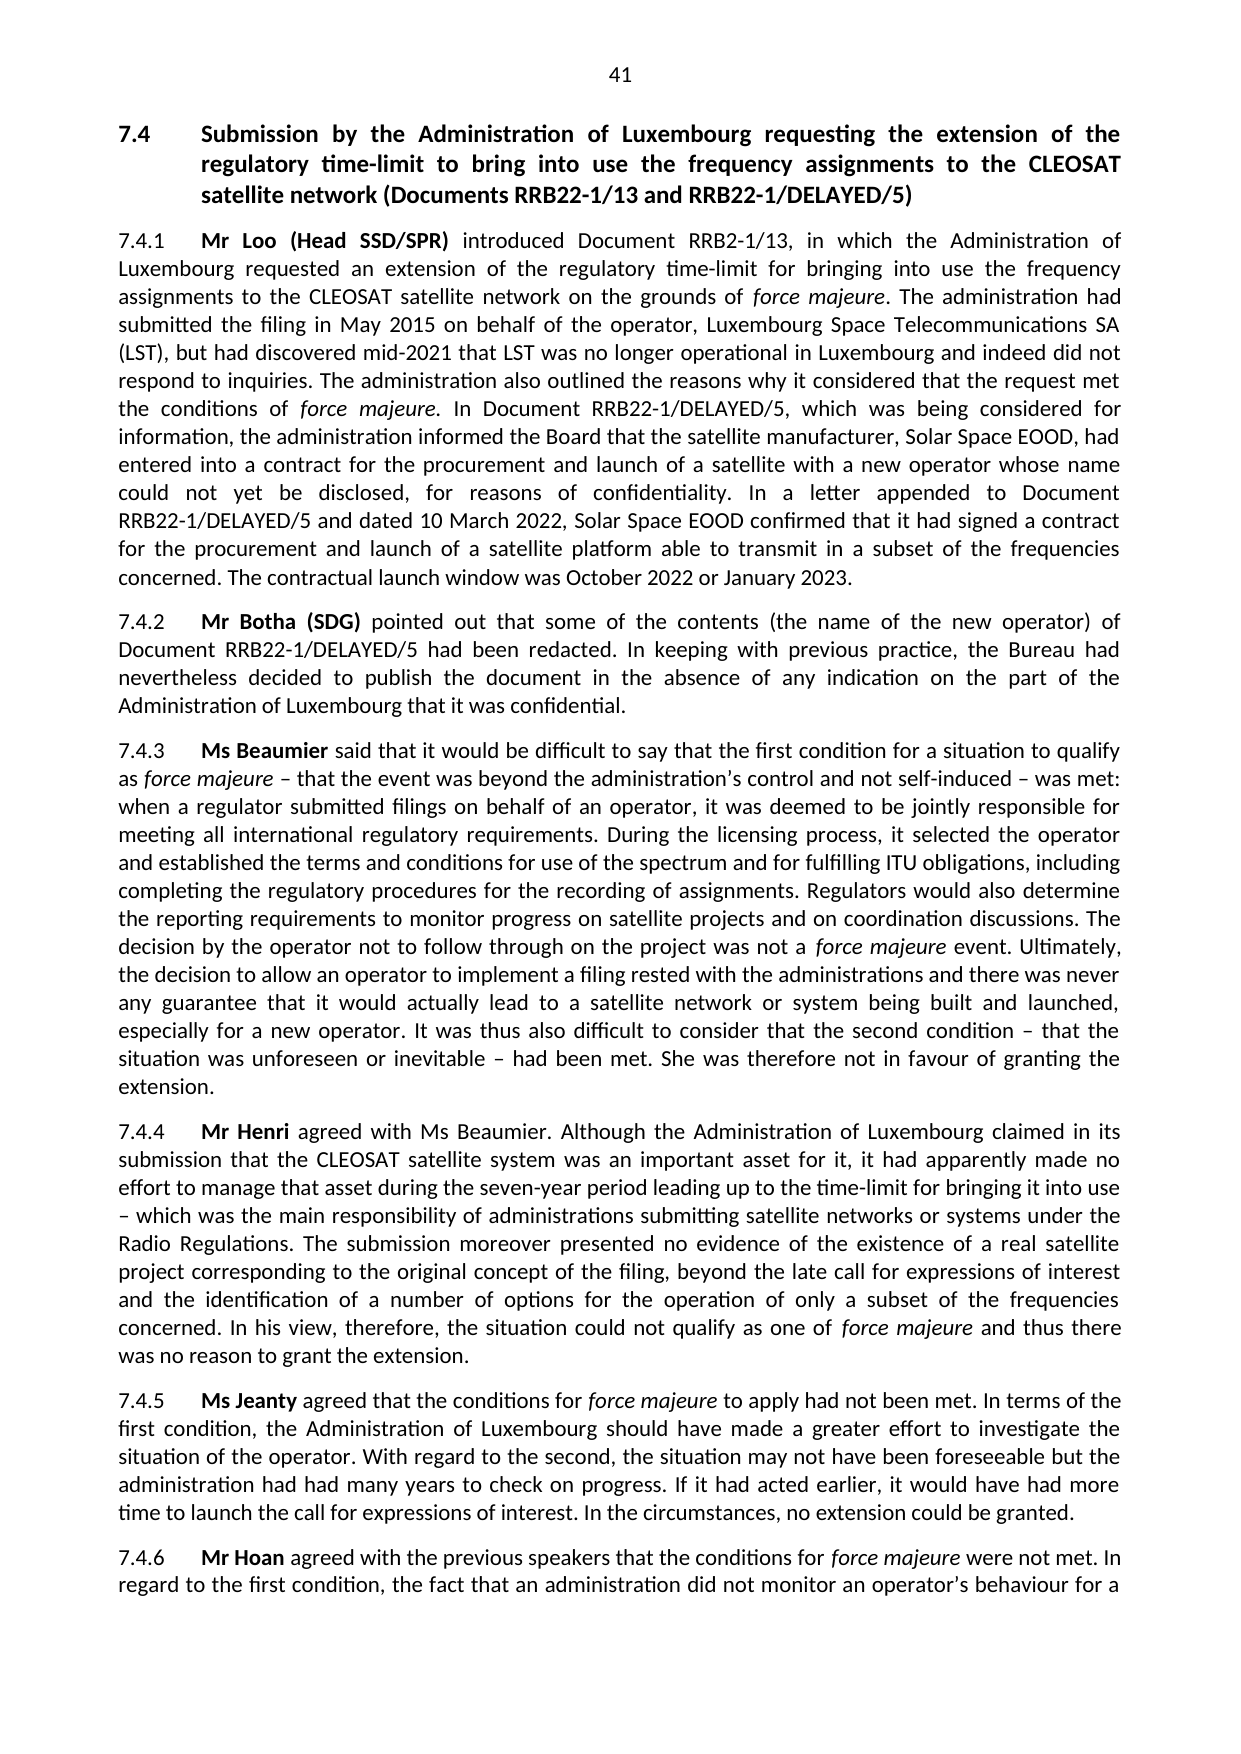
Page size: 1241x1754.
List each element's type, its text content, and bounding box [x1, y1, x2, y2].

subtitle 7.4 Submission by the Administration of Luxembourg requesting the extension of the regulatory time-limit to bring into use the frequency assignments to the CLEOSAT satellite network (Documents RRB22-1/13 and RRB22-1/DELAYED/5) [118, 118, 1122, 210]
text 7.4.1 Mr Loo (Head SSD/SPR) introduced Document RRB2-1/13, in which the Administration of Luxembourg requested an extension of the regulatory time-limit for bringing into use the frequency assignments to the CLEOSAT satellite network on the grounds of force majeure. The administration had submitted the filing in May 2015 on behalf of the operator, Luxembourg Space Telecommunications SA (LST), but had discovered mid-2021 that LST was no longer operational in Luxembourg and indeed did not respond to inquiries. The administration also outlined the reasons why it considered that the request met the conditions of force majeure. In Document RRB22-1/DELAYED/5, which was being considered for information, the administration informed the Board that the satellite manufacturer, Solar Space EOOD, had entered into a contract for the procurement and launch of a satellite with a new operator whose name could not yet be disclosed, for reasons of confidentiality. In a letter appended to Document RRB22-1/DELAYED/5 and dated 10 March 2022, Solar Space EOOD confirmed that it had signed a contract for the procurement and launch of a satellite platform able to transmit in a subset of the frequencies concerned. The contractual launch window was October 2022 or January 2023. [118, 226, 1122, 591]
text 7.4.5 Ms Jeanty agreed that the conditions for force majeure to apply had not been met. In terms of the first condition, the Administration of Luxembourg should have made a greater effort to investigate the situation of the operator. With regard to the second, the situation may not have been foreseeable but the administration had had many years to check on progress. If it had acted earlier, it would have had more time to launch the call for expressions of interest. In the circumstances, no extension could be granted. [118, 1386, 1122, 1526]
text 7.4.3 Ms Beaumier said that it would be difficult to say that the first condition for a situation to qualify as force majeure – that the event was beyond the administration’s control and not self-induced – was met: when a regulator submitted filings on behalf of an operator, it was deemed to be jointly responsible for meeting all international regulatory requirements. During the licensing process, it selected the operator and established the terms and conditions for use of the spectrum and for fulfilling ITU obligations, including completing the regulatory procedures for the recording of assignments. Regulators would also determine the reporting requirements to monitor progress on satellite projects and on coordination discussions. The decision by the operator not to follow through on the project was not a force majeure event. Ultimately, the decision to allow an operator to implement a filing rested with the administrations and there was never any guarantee that it would actually lead to a satellite network or system being built and launched, especially for a new operator. It was thus also difficult to consider that the second condition – that the situation was unforeseen or inevitable – had been met. She was therefore not in favour of granting the extension. [118, 736, 1122, 1100]
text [118, 1543, 1122, 1599]
text 7.4.4 Mr Henri agreed with Ms Beaumier. Although the Administration of Luxembourg claimed in its submission that the CLEOSAT satellite system was an important asset for it, it had apparently made no effort to manage that asset during the seven-year period leading up to the time-limit for bringing it into use – which was the main responsibility of administrations submitting satellite networks or systems under the Radio Regulations. The submission moreover presented no evidence of the existence of a real satellite project corresponding to the original concept of the filing, beyond the late call for expressions of interest and the identification of a number of options for the operation of only a subset of the frequencies concerned. In his view, therefore, the situation could not qualify as one of force majeure and thus there was no reason to grant the extension. [118, 1117, 1122, 1369]
text 7.4.2 Mr Botha (SDG) pointed out that some of the contents (the name of the new operator) of Document RRB22-1/DELAYED/5 had been redacted. In keeping with previous practice, the Bureau had nevertheless decided to publish the document in the absence of any indication on the part of the Administration of Luxembourg that it was confidential. [118, 607, 1122, 719]
